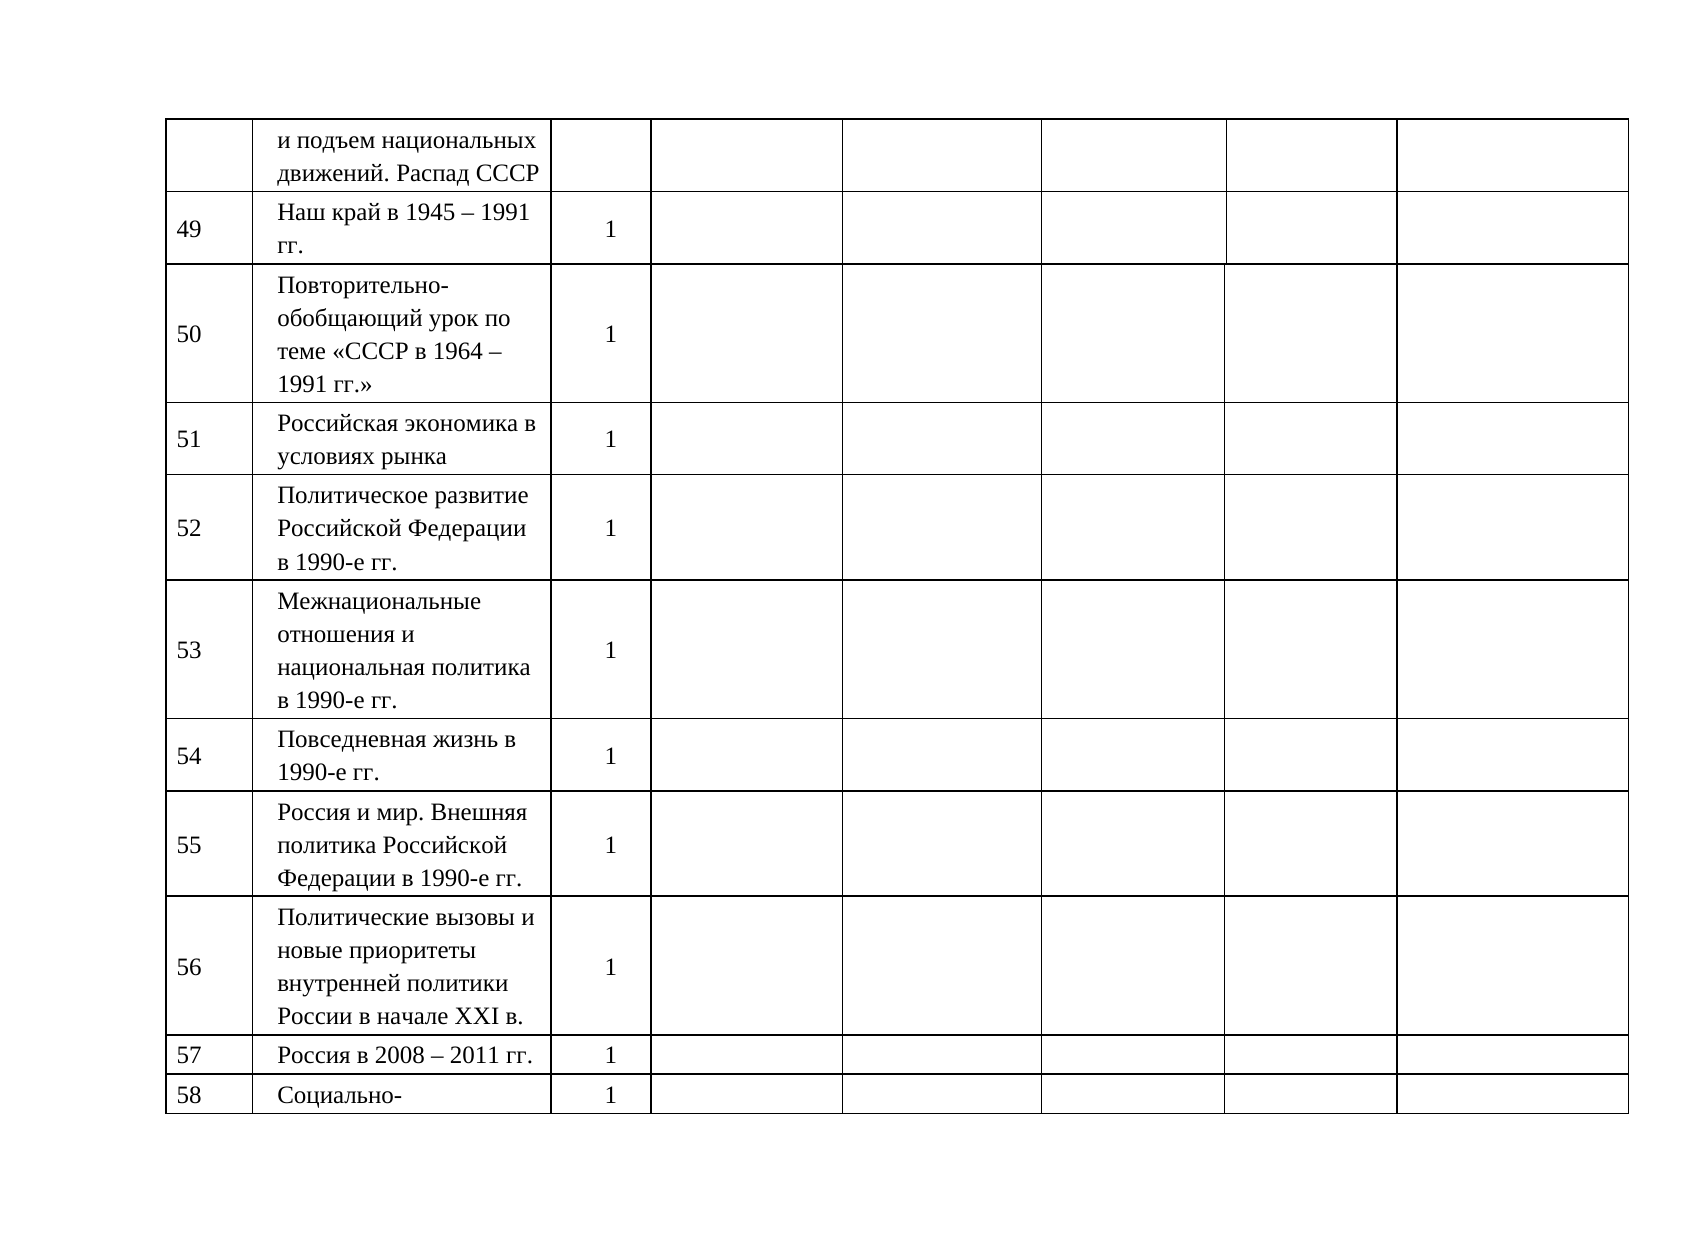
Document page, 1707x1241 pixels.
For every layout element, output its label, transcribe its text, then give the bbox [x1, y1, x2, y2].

table_cell 52 [167, 475, 252, 579]
table_cell [652, 719, 842, 790]
table_cell [1042, 120, 1226, 191]
table_cell 1 [552, 1036, 650, 1073]
table_cell [1225, 719, 1396, 790]
table_cell [1042, 792, 1224, 895]
table_cell 56 [167, 897, 252, 1034]
table_cell Повторительно-обобщающий урок по теме «СССР в 1964 – 1991 гг.» [253, 265, 550, 401]
table_cell [652, 792, 842, 895]
table_cell [652, 581, 842, 718]
table_cell 1 [552, 581, 650, 718]
table_cell [1225, 1075, 1396, 1113]
table_cell 48 [167, 120, 252, 191]
table_cell [843, 120, 1041, 191]
table_cell [1398, 192, 1628, 263]
table_cell [1225, 475, 1396, 579]
table_cell [843, 265, 1041, 401]
table_cell [1398, 719, 1628, 790]
table_cell Наш край в 1945 – 1991 гг. [253, 192, 550, 263]
table_cell [843, 792, 1041, 895]
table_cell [253, 1075, 550, 1113]
table_cell [1398, 897, 1628, 1034]
table_cell 1 [552, 475, 650, 579]
table_cell [1398, 1036, 1628, 1073]
table_cell Российская экономика в условиях рынка [253, 403, 550, 474]
table_cell [652, 1075, 842, 1113]
table_cell 1 [552, 719, 650, 790]
table_cell Межнациональные отношения и национальная политика в 1990-е гг. [253, 581, 550, 718]
table_cell [1042, 192, 1226, 263]
table_cell [1225, 403, 1396, 474]
table_cell Россия в 2008 – 2011 гг. [253, 1036, 550, 1073]
table_cell Россия и мир. Внешняя политика Российской Федерации в 1990-е гг. [253, 792, 550, 895]
table_cell 50 [167, 265, 252, 401]
table_cell 1 [552, 792, 650, 895]
table_cell [1225, 792, 1396, 895]
table_cell [652, 475, 842, 579]
table_cell [1398, 581, 1628, 718]
table_cell [652, 1036, 842, 1073]
table_cell [1225, 265, 1396, 401]
table_cell [843, 475, 1041, 579]
table_cell 58 [167, 1075, 252, 1113]
table_cell Повседневная жизнь в 1990-е гг. [253, 719, 550, 790]
table_cell [652, 403, 842, 474]
table_cell 49 [167, 192, 252, 263]
table_cell 57 [167, 1036, 252, 1073]
table_cell [843, 581, 1041, 718]
table_cell 1 [552, 265, 650, 401]
table_cell Политические вызовы и новые приоритеты внутренней политики России в начале ХХI в. [253, 897, 550, 1034]
table_cell 53 [167, 581, 252, 718]
table_cell [843, 192, 1041, 263]
table_cell [843, 1075, 1041, 1113]
table_cell [843, 719, 1041, 790]
table_cell Политическое развитие Российской Федерации в 1990-е гг. [253, 475, 550, 579]
table_cell [652, 120, 842, 191]
table_cell [652, 897, 842, 1034]
table_cell [1398, 120, 1628, 191]
table_cell [1398, 475, 1628, 579]
table_cell 51 [167, 403, 252, 474]
table_cell 1 [552, 192, 650, 263]
table_cell [1042, 475, 1224, 579]
table_cell [1042, 265, 1224, 401]
table_cell 1 [552, 403, 650, 474]
table_cell [1398, 792, 1628, 895]
table_cell [1042, 897, 1224, 1034]
table_cell [1398, 1075, 1628, 1113]
table_cell [843, 1036, 1041, 1073]
table_cell [652, 192, 842, 263]
table_cell [843, 403, 1041, 474]
table_cell 55 [167, 792, 252, 895]
table_cell [1227, 120, 1396, 191]
table_cell [1042, 719, 1224, 790]
table_cell [1042, 1036, 1224, 1073]
table_cell [652, 265, 842, 401]
table_cell [1225, 897, 1396, 1034]
table_cell [1042, 403, 1224, 474]
table_cell [1225, 581, 1396, 718]
table_cell 1 [552, 1075, 650, 1113]
table_cell [1042, 581, 1224, 718]
table_cell 1 [552, 897, 650, 1034]
table_cell [1042, 1075, 1224, 1113]
table_cell [1225, 1036, 1396, 1073]
table_cell 54 [167, 719, 252, 790]
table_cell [253, 120, 550, 191]
table_cell [1227, 192, 1396, 263]
table_cell [1398, 403, 1628, 474]
table_cell 1 [552, 120, 650, 191]
table_cell [1398, 265, 1628, 401]
table_cell [843, 897, 1041, 1034]
